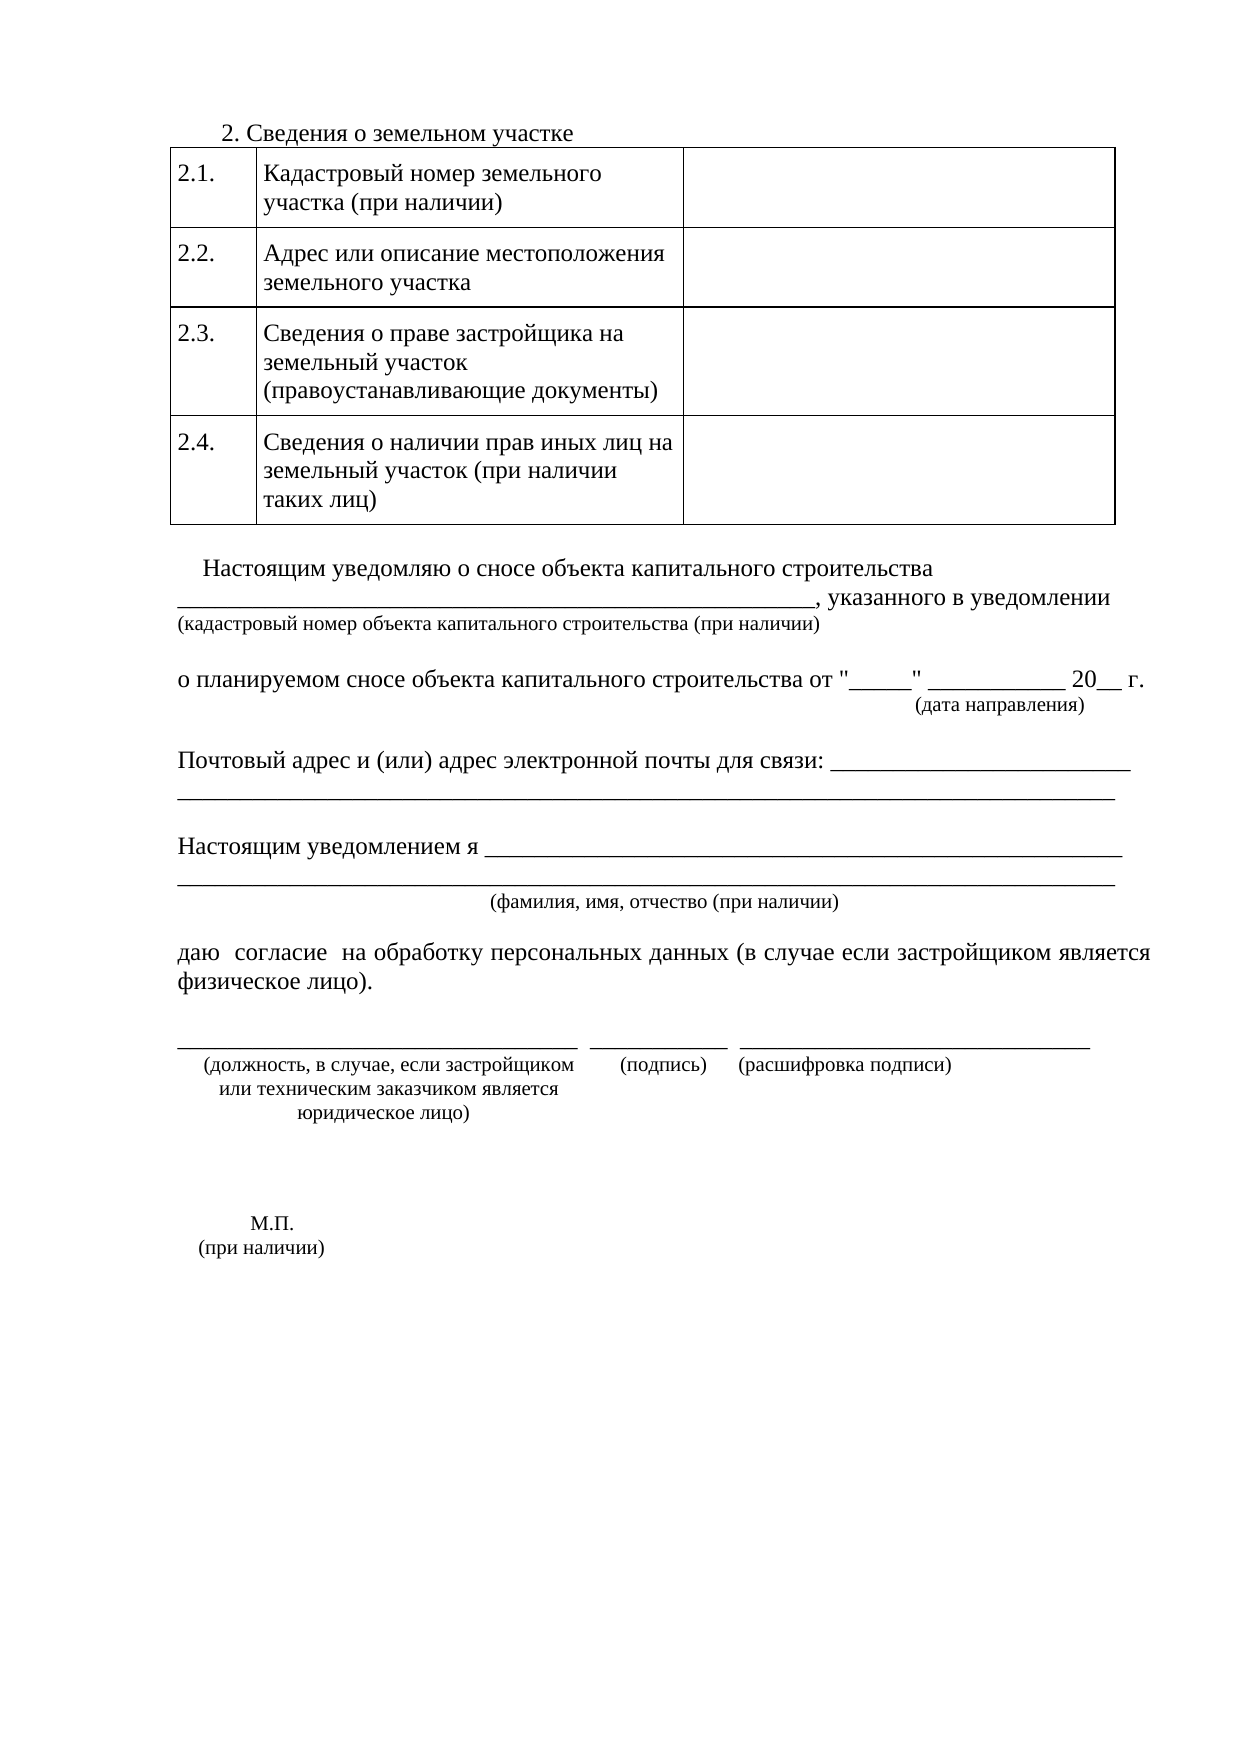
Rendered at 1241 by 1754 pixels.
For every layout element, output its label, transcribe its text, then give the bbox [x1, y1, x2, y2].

text ___________________________________________________, указанного в уведомлении [177, 582, 1152, 611]
text ________________________________ ___________ ____________________________ [177, 1023, 1152, 1052]
text М.П. [177, 1211, 1152, 1234]
text или техническим заказчиком является [177, 1076, 1152, 1100]
text Настоящим уведомлением я ___________________________________________________ [177, 831, 1152, 860]
table_cell [684, 308, 1114, 415]
text (при наличии) [177, 1234, 1152, 1259]
table_cell Сведения о праве застройщика на земельный участок (правоустанавливающие документы) [257, 308, 683, 415]
table_cell Адрес или описание местоположения земельного участка [257, 228, 683, 306]
table_header 2.1. [171, 148, 256, 227]
text (должность, в случае, если застройщиком (подпись) (расшифровка подписи) [177, 1052, 1152, 1076]
text (фамилия, имя, отчество (при наличии) [177, 889, 1152, 913]
table_cell 2.3. [171, 308, 256, 415]
table_header [684, 148, 1114, 227]
table_header Кадастровый номер земельного участка (при наличии) [257, 148, 683, 227]
table_cell 2.4. [171, 416, 256, 523]
text Почтовый адрес и (или) адрес электронной почты для связи: ________________________ [177, 745, 1152, 774]
table_cell 2.2. [171, 228, 256, 306]
text юридическое лицо) [177, 1100, 1152, 1124]
text Настоящим уведомляю о сносе объекта капитального строительства [177, 553, 1152, 582]
table_cell Сведения о наличии прав иных лиц на земельный участок (при наличии таких лиц) [257, 416, 683, 523]
table_cell [684, 416, 1114, 523]
text (кадастровый номер объекта капитального строительства (при наличии) [177, 611, 1152, 635]
text даю согласие на обработку персональных данных (в случае если застройщиком является физическое лицо). [177, 937, 1152, 994]
text ___________________________________________________________________________ [177, 860, 1152, 889]
text (дата направления) [177, 692, 1152, 716]
text 2. Сведения о земельном участке [177, 118, 1152, 147]
text о планируемом сносе объекта капитального строительства от "_____" ___________ 20__ г. [177, 664, 1152, 692]
table_cell [684, 228, 1114, 306]
text ___________________________________________________________________________ [177, 774, 1152, 803]
